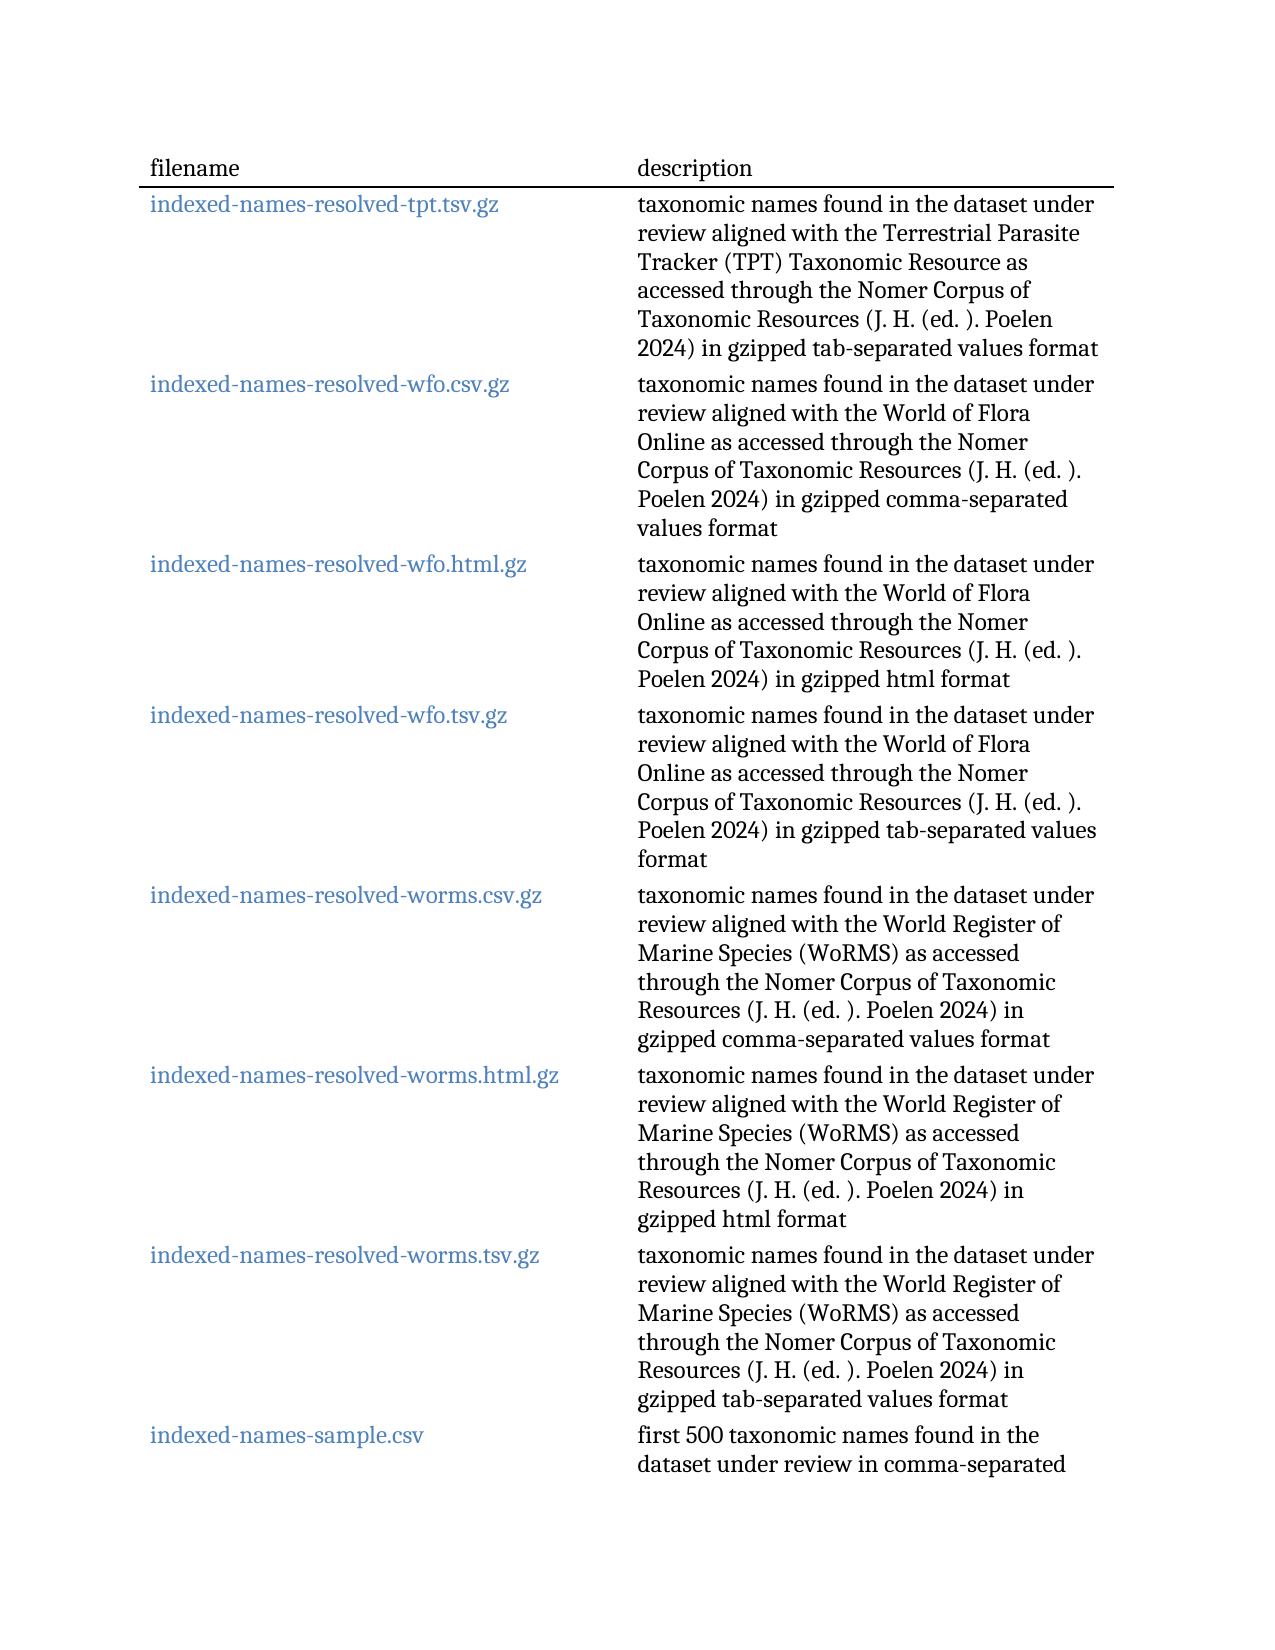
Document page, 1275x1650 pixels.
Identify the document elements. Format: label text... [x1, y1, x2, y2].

table_cell taxonomic names found in the dataset under review aligned with the World Register of Marine Species (WoRMS) as accessed through the Nomer Corpus of Taxonomic Resources (J. H. (ed. ). Poelen 2024) in gzipped html format [626, 1058, 1114, 1237]
table_cell indexed-names-resolved-tpt.tsv.gz [139, 188, 626, 366]
table_cell indexed-names-resolved-wfo.csv.gz [139, 366, 626, 546]
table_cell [626, 1418, 1114, 1479]
table_cell taxonomic names found in the dataset under review aligned with the World of Flora Online as accessed through the Nomer Corpus of Taxonomic Resources (J. H. (ed. ). Poelen 2024) in gzipped comma-separated values format [626, 366, 1114, 546]
table_cell taxonomic names found in the dataset under review aligned with the World Register of Marine Species (WoRMS) as accessed through the Nomer Corpus of Taxonomic Resources (J. H. (ed. ). Poelen 2024) in gzipped comma-separated values format [626, 878, 1114, 1057]
table_cell taxonomic names found in the dataset under review aligned with the Terrestrial Parasite Tracker (TPT) Taxonomic Resource as accessed through the Nomer Corpus of Taxonomic Resources (J. H. (ed. ). Poelen 2024) in gzipped tab-separated values format [626, 188, 1114, 366]
table_cell taxonomic names found in the dataset under review aligned with the World of Flora Online as accessed through the Nomer Corpus of Taxonomic Resources (J. H. (ed. ). Poelen 2024) in gzipped html format [626, 546, 1114, 697]
table_cell taxonomic names found in the dataset under review aligned with the World of Flora Online as accessed through the Nomer Corpus of Taxonomic Resources (J. H. (ed. ). Poelen 2024) in gzipped tab-separated values format [626, 698, 1114, 877]
table_header description [626, 150, 1114, 186]
table_header filename [139, 150, 626, 186]
table_cell indexed-names-resolved-worms.tsv.gz [139, 1238, 626, 1417]
table_cell indexed-names-resolved-wfo.tsv.gz [139, 698, 626, 877]
table_cell taxonomic names found in the dataset under review aligned with the World Register of Marine Species (WoRMS) as accessed through the Nomer Corpus of Taxonomic Resources (J. H. (ed. ). Poelen 2024) in gzipped tab-separated values format [626, 1238, 1114, 1417]
table_cell indexed-names-sample.csv [139, 1418, 626, 1479]
table_cell indexed-names-resolved-worms.csv.gz [139, 878, 626, 1057]
table_cell indexed-names-resolved-worms.html.gz [139, 1058, 626, 1237]
table_cell indexed-names-resolved-wfo.html.gz [139, 546, 626, 697]
